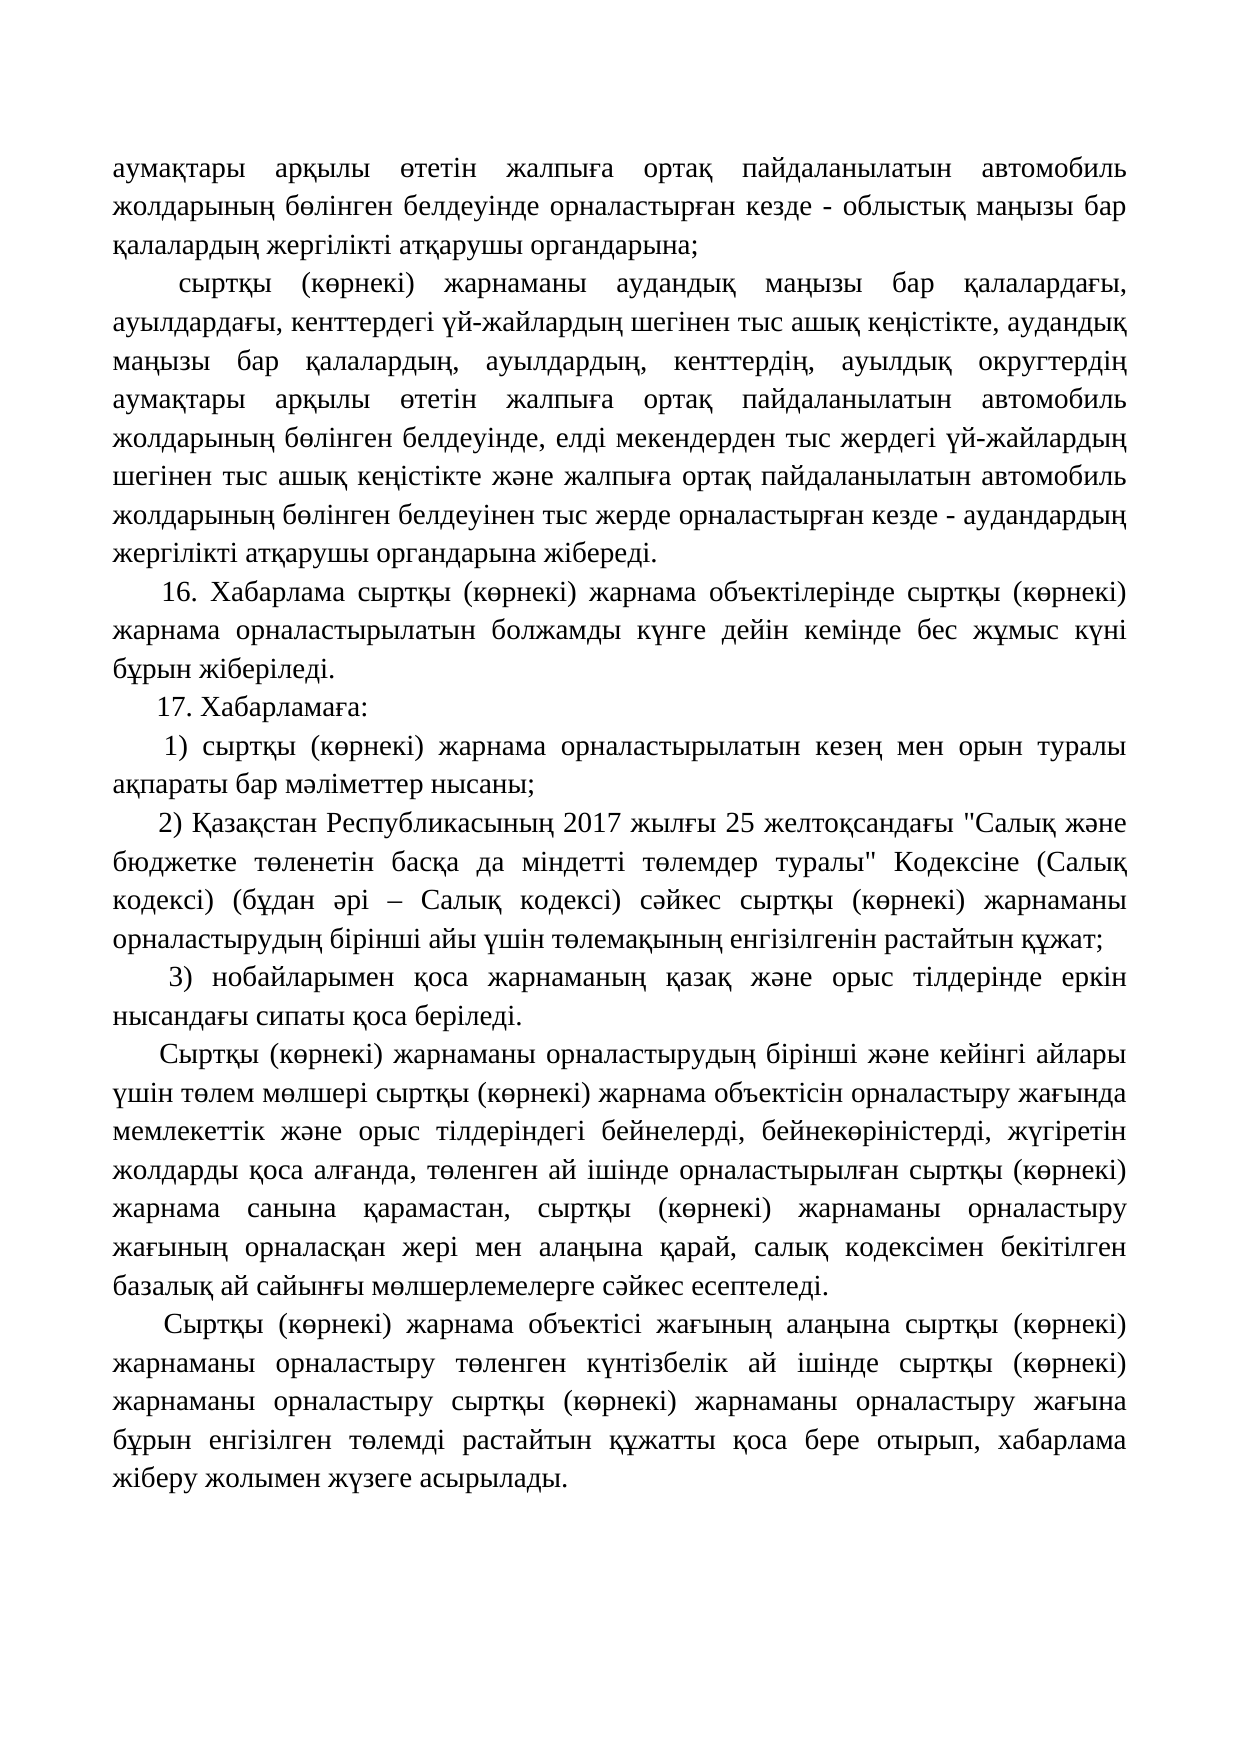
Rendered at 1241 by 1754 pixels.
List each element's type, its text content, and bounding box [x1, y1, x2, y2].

text Сыртқы (көрнекі) жарнаманы орналастырудың бірінші және кейінгі айлары үшін төлем мөлшері сыртқы (көрнекі) жарнама объектісін орналастыру жағында мемлекеттік және орыс тілдеріндегі бейнелерді, бейнекөріністерді, жүгіретін жолдарды қоса алғанда, төленген ай ішінде орналастырылған сыртқы (көрнекі) жарнама санына қарамастан, сыртқы (көрнекі) жарнаманы орналастыру жағының орналасқан жері мен алаңына қарай, салық кодексімен бекітілген базалық ай сайынғы мөлшерлемелерге сәйкес есептеледі. [112, 1036, 1128, 1301]
text 17. Хабарламаға: [112, 689, 1128, 723]
text Сыртқы (көрнекі) жарнама объектісі жағының алаңына сыртқы (көрнекі) жарнаманы орналастыру төленген күнтізбелік ай ішінде сыртқы (көрнекі) жарнаманы орналастыру сыртқы (көрнекі) жарнаманы орналастыру жағына бұрын енгізілген төлемді растайтын құжатты қоса бере отырып, хабарлама жіберу жолымен жүзеге асырылады. [112, 1306, 1128, 1494]
text 16. Хабарлама сыртқы (көрнекі) жарнама объектілерінде сыртқы (көрнекі) жарнама орналастырылатын болжамды күнге дейін кемінде бес жұмыс күні бұрын жіберіледі. [112, 574, 1128, 684]
text 1) сыртқы (көрнекі) жарнама орналастырылатын кезең мен орын туралы ақпараты бар мәліметтер нысаны; [112, 728, 1128, 800]
text сыртқы (көрнекі) жарнаманы аудандық маңызы бар қалалардағы, ауылдардағы, кенттердегі үй-жайлардың шегінен тыс ашық кеңістікте, аудандық маңызы бар қалалардың, ауылдардың, кенттердің, ауылдық округтердің аумақтары арқылы өтетін жалпыға ортақ пайдаланылатын автомобиль жолдарының бөлінген белдеуінде, елді мекендерден тыс жердегі үй-жайлардың шегінен тыс ашық кеңістікте және жалпыға ортақ пайдаланылатын автомобиль жолдарының бөлінген белдеуінен тыс жерде орналастырған кезде - аудандардың жергілікті атқарушы органдарына жібереді. [112, 266, 1128, 569]
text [112, 150, 1128, 261]
text 2) Қазақстан Республикасының 2017 жылғы 25 желтоқсандағы "Салық және бюджетке төленетін басқа да міндетті төлемдер туралы" Кодексіне (Салық кодексі) (бұдан әрі – Салық кодексі) сәйкес сыртқы (көрнекі) жарнаманы орналастырудың бірінші айы үшін төлемақының енгізілгенін растайтын құжат; [112, 805, 1128, 954]
text 3) нобайларымен қоса жарнаманың қазақ және орыс тілдерінде еркін нысандағы сипаты қоса беріледі. [112, 959, 1128, 1031]
